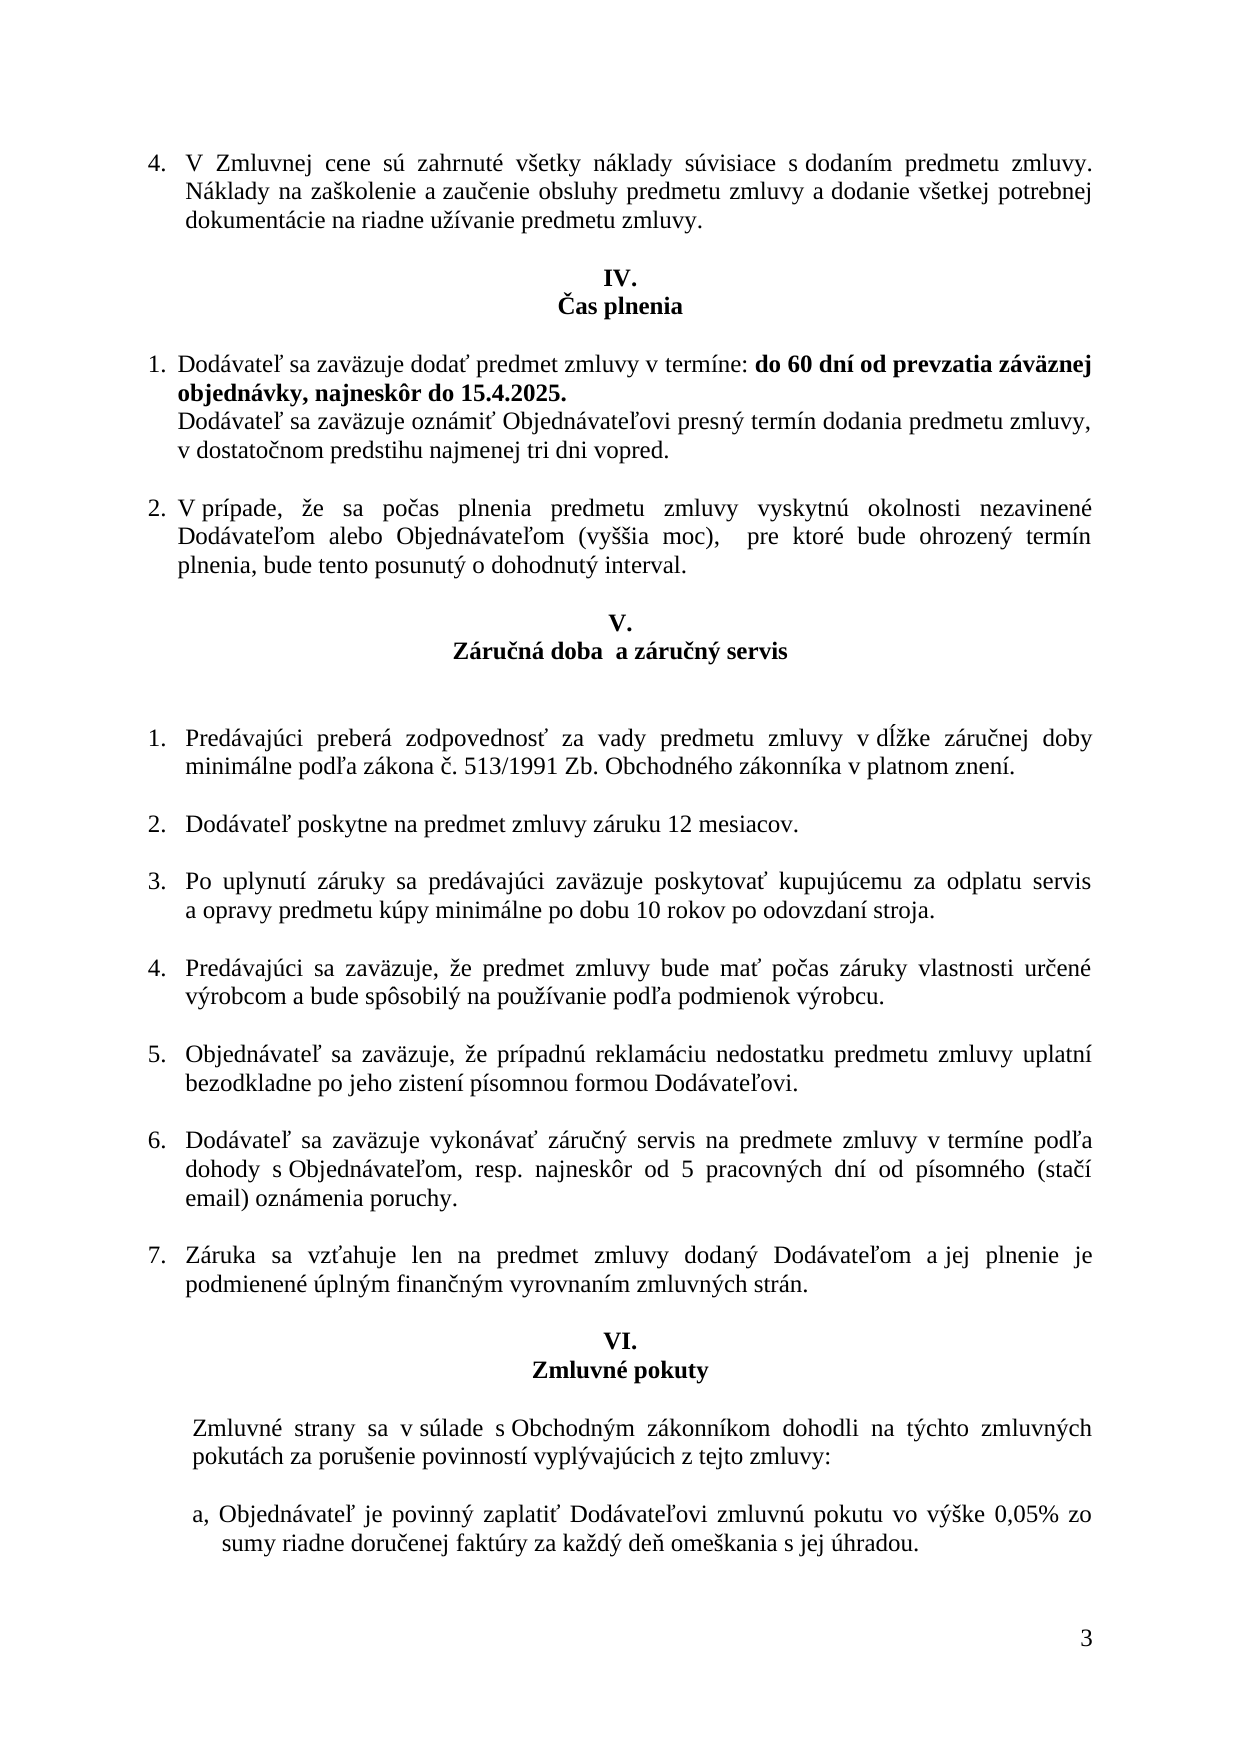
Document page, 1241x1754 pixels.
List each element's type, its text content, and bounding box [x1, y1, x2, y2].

text V. [148, 608, 1092, 636]
list V Zmluvnej cene sú zahrnuté všetky náklady súvisiace s dodaním predmetu zmluvy. Náklady na zaškolenie a zaučenie obsluhy predmetu zmluvy a dodanie všetkej potrebnej dokumentácie na riadne užívanie predmetu zmluvy. [148, 148, 1092, 234]
list Dodávateľ sa zaväzuje dodať predmet zmluvy v termíne: do 60 dní od prevzatia záväznej objednávky, najneskôr do 15.4.2025. [148, 349, 1092, 406]
list Objednávateľ sa zaväzuje, že prípadnú reklamáciu nedostatku predmetu zmluvy uplatní bezodkladne po jeho zistení písomnou formou Dodávateľovi. [148, 1039, 1092, 1096]
text Čas plnenia [148, 291, 1092, 320]
text a, Objednávateľ je povinný zaplatiť Dodávateľovi zmluvnú pokutu vo výške 0,05% zo sumy riadne doručenej faktúry za každý deň omeškania s jej úhradou. [192, 1499, 1092, 1556]
list V prípade, že sa počas plnenia predmetu zmluvy vyskytnú okolnosti nezavinené Dodávateľom alebo Objednávateľom (vyššia moc), pre ktoré bude ohrozený termín plnenia, bude tento posunutý o dohodnutý interval. [148, 493, 1092, 579]
list Dodávateľ poskytne na predmet zmluvy záruku 12 mesiacov. [148, 809, 1092, 838]
text Zmluvné strany sa v súlade s Obchodným zákonníkom dohodli na týchto zmluvných pokutách za porušenie povinností vyplývajúcich z tejto zmluvy: [192, 1413, 1092, 1470]
list Predávajúci sa zaväzuje, že predmet zmluvy bude mať počas záruky vlastnosti určené výrobcom a bude spôsobilý na používanie podľa podmienok výrobcu. [148, 953, 1092, 1010]
text VI. [148, 1326, 1092, 1355]
list Záruka sa vzťahuje len na predmet zmluvy dodaný Dodávateľom a jej plnenie je podmienené úplným finančným vyrovnaním zmluvných strán. [148, 1240, 1092, 1298]
text IV. [148, 263, 1092, 291]
text Zmluvné pokuty [148, 1355, 1092, 1384]
list Predávajúci preberá zodpovednosť za vady predmetu zmluvy v dĺžke záručnej doby minimálne podľa zákona č. 513/1991 Zb. Obchodného zákonníka v platnom znení. [148, 723, 1092, 780]
list Dodávateľ sa zaväzuje vykonávať záručný servis na predmete zmluvy v termíne podľa dohody s Objednávateľom, resp. najneskôr od 5 pracovných dní od písomného (stačí email) oznámenia poruchy. [148, 1125, 1092, 1211]
list Po uplynutí záruky sa predávajúci zaväzuje poskytovať kupujúcemu za odplatu servis a opravy predmetu kúpy minimálne po dobu 10 rokov po odovzdaní stroja. [148, 866, 1092, 924]
text Dodávateľ sa zaväzuje oznámiť Objednávateľovi presný termín dodania predmetu zmluvy, v dostatočnom predstihu najmenej tri dni vopred. [177, 406, 1092, 464]
text Záručná doba a záručný servis [148, 636, 1092, 665]
